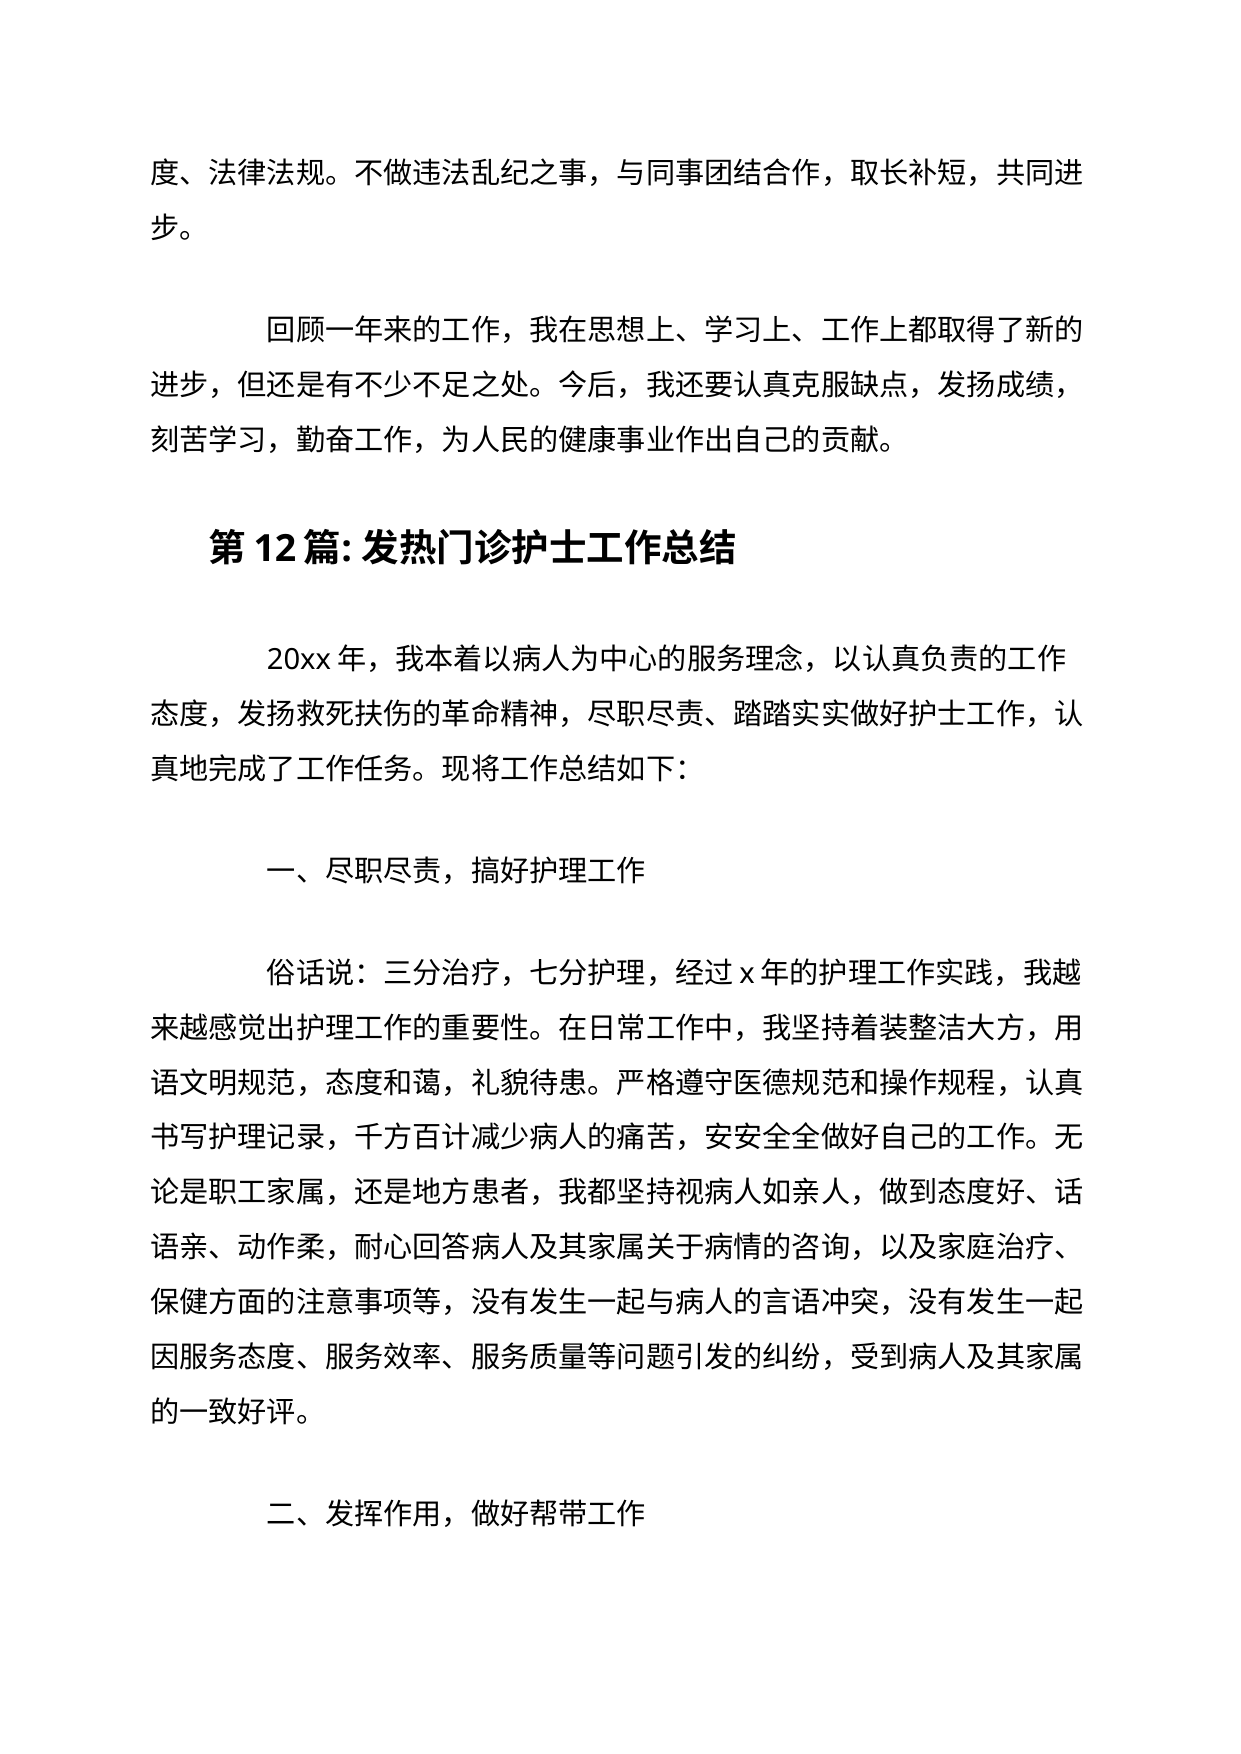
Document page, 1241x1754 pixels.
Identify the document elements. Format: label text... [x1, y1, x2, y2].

text 俗话说：三分治疗，七分护理，经过x年的护理工作实践，我越来越感觉出护理工作的重要性。在日常工作中，我坚持着装整洁大方，用语文明规范，态度和蔼，礼貌待患。严格遵守医德规范和操作规程，认真书写护理记录，千方百计减少病人的痛苦，安安全全做好自己的工作。无论是职工家属，还是地方患者，我都坚持视病人如亲人，做到态度好、话语亲、动作柔，耐心回答病人及其家属关于病情的咨询，以及家庭治疗、保健方面的注意事项等，没有发生一起与病人的言语冲突，没有发生一起因服务态度、服务效率、服务质量等问题引发的纠纷，受到病人及其家属的一致好评。 [150, 949, 1090, 1431]
text 一、尽职尽责，搞好护理工作 [150, 847, 1090, 890]
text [150, 150, 1090, 247]
text 二、发挥作用，做好帮带工作 [150, 1490, 1090, 1533]
text 回顾一年来的工作，我在思想上、学习上、工作上都取得了新的进步，但还是有不少不足之处。今后，我还要认真克服缺点，发扬成绩，刻苦学习，勤奋工作，为人民的健康事业作出自己的贡献。 [150, 307, 1090, 459]
text 第12篇: 发热门诊护士工作总结 [150, 518, 1090, 573]
text 20xx年，我本着以病人为中心的服务理念，以认真负责的工作态度，发扬救死扶伤的革命精神，尽职尽责、踏踏实实做好护士工作，认真地完成了工作任务。现将工作总结如下： [150, 636, 1090, 788]
